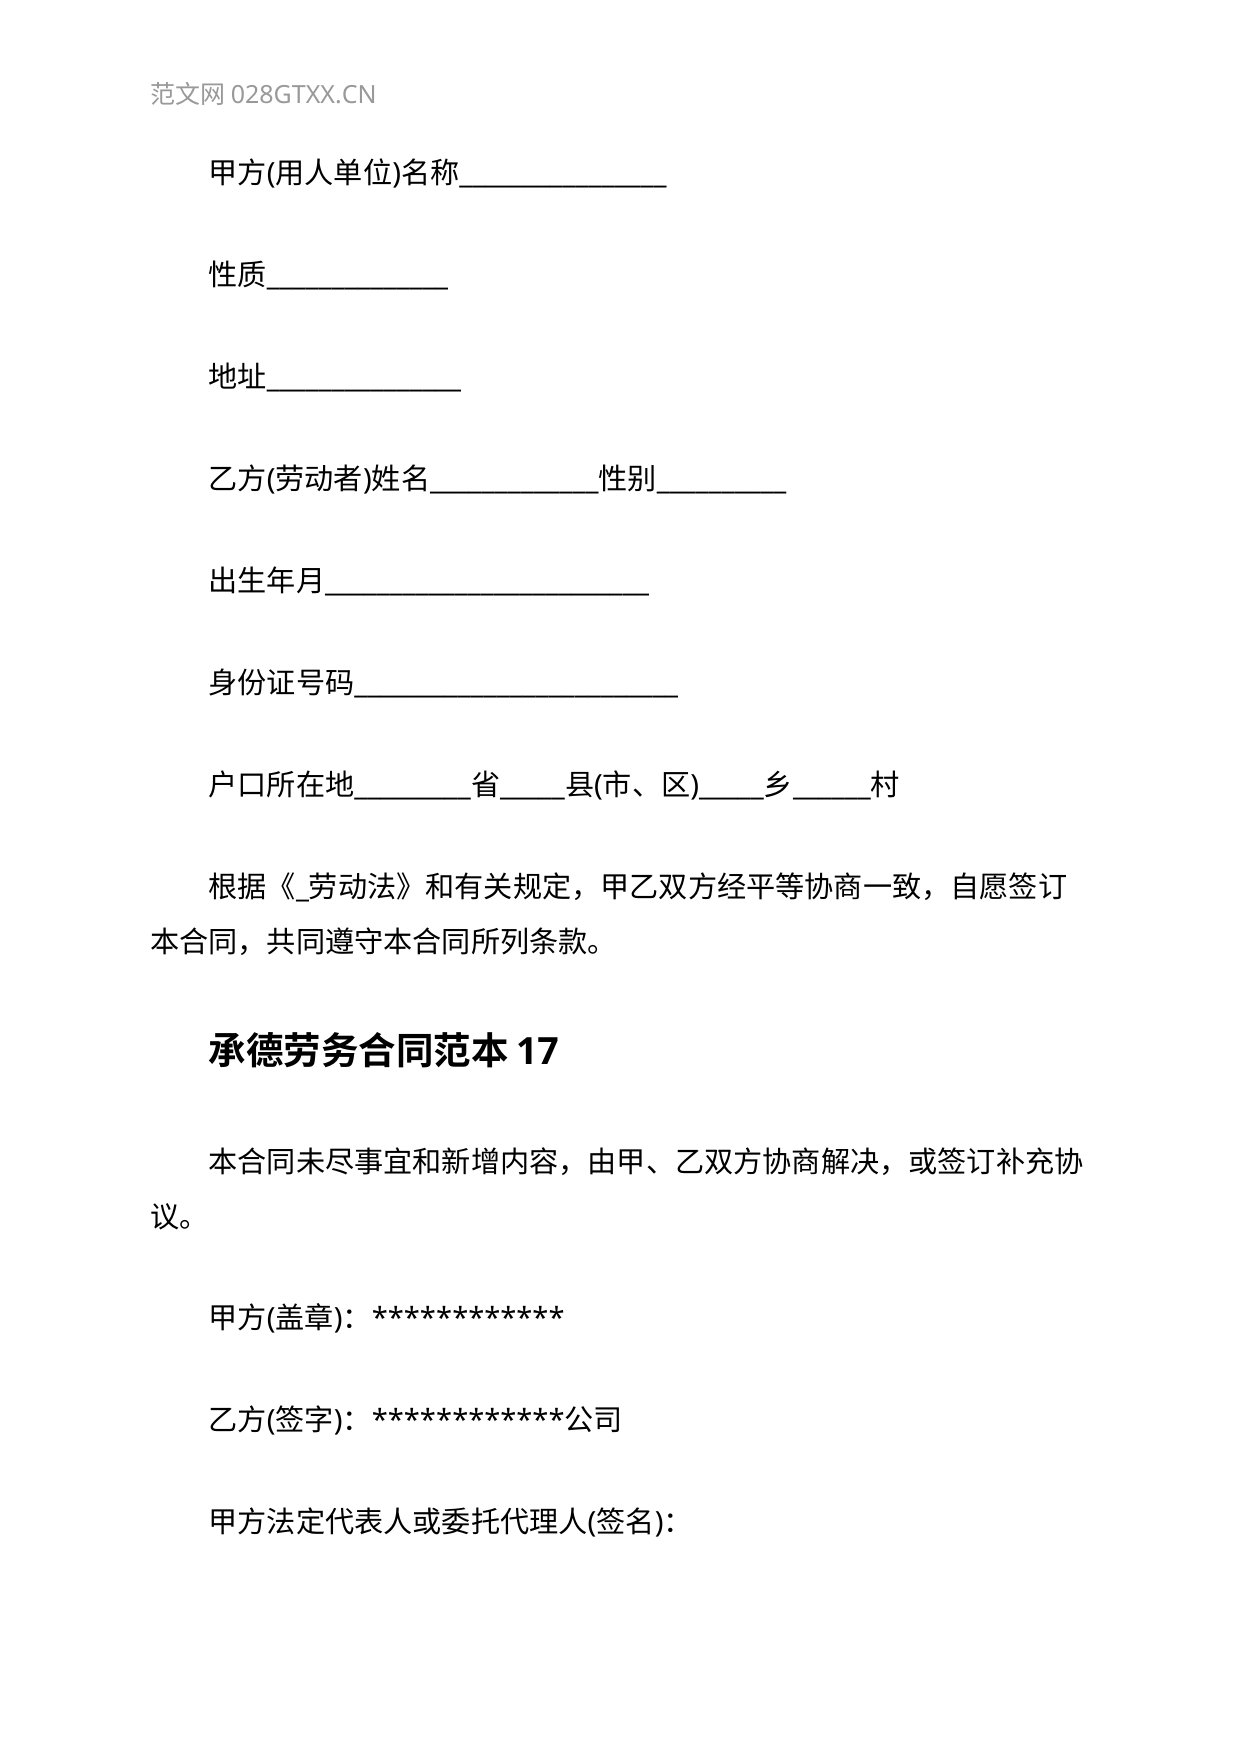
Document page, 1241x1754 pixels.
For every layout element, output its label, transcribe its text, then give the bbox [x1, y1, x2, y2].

text 根据《_劳动法》和有关规定，甲乙双方经平等协商一致，自愿签订本合同，共同遵守本合同所列条款。 [150, 864, 1090, 961]
text 户口所在地_________省_____县(市、区)_____乡______村 [150, 762, 1090, 804]
text 乙方(劳动者)姓名_____________性别__________ [150, 456, 1090, 498]
text 甲方(用人单位)名称________________ [150, 150, 1090, 192]
text 承德劳务合同范本17 [150, 1021, 1090, 1075]
text 甲方法定代表人或委托代理人(签名)： [150, 1499, 1090, 1541]
text 本合同未尽事宜和新增内容，由甲、乙双方协商解决，或签订补充协议。 [150, 1138, 1090, 1235]
text 性质______________ [150, 252, 1090, 294]
text 甲方(盖章)：************ [150, 1295, 1090, 1337]
text 身份证号码_________________________ [150, 660, 1090, 702]
text 乙方(签字)：************公司 [150, 1397, 1090, 1439]
text 出生年月_________________________ [150, 558, 1090, 600]
text 地址_______________ [150, 354, 1090, 396]
